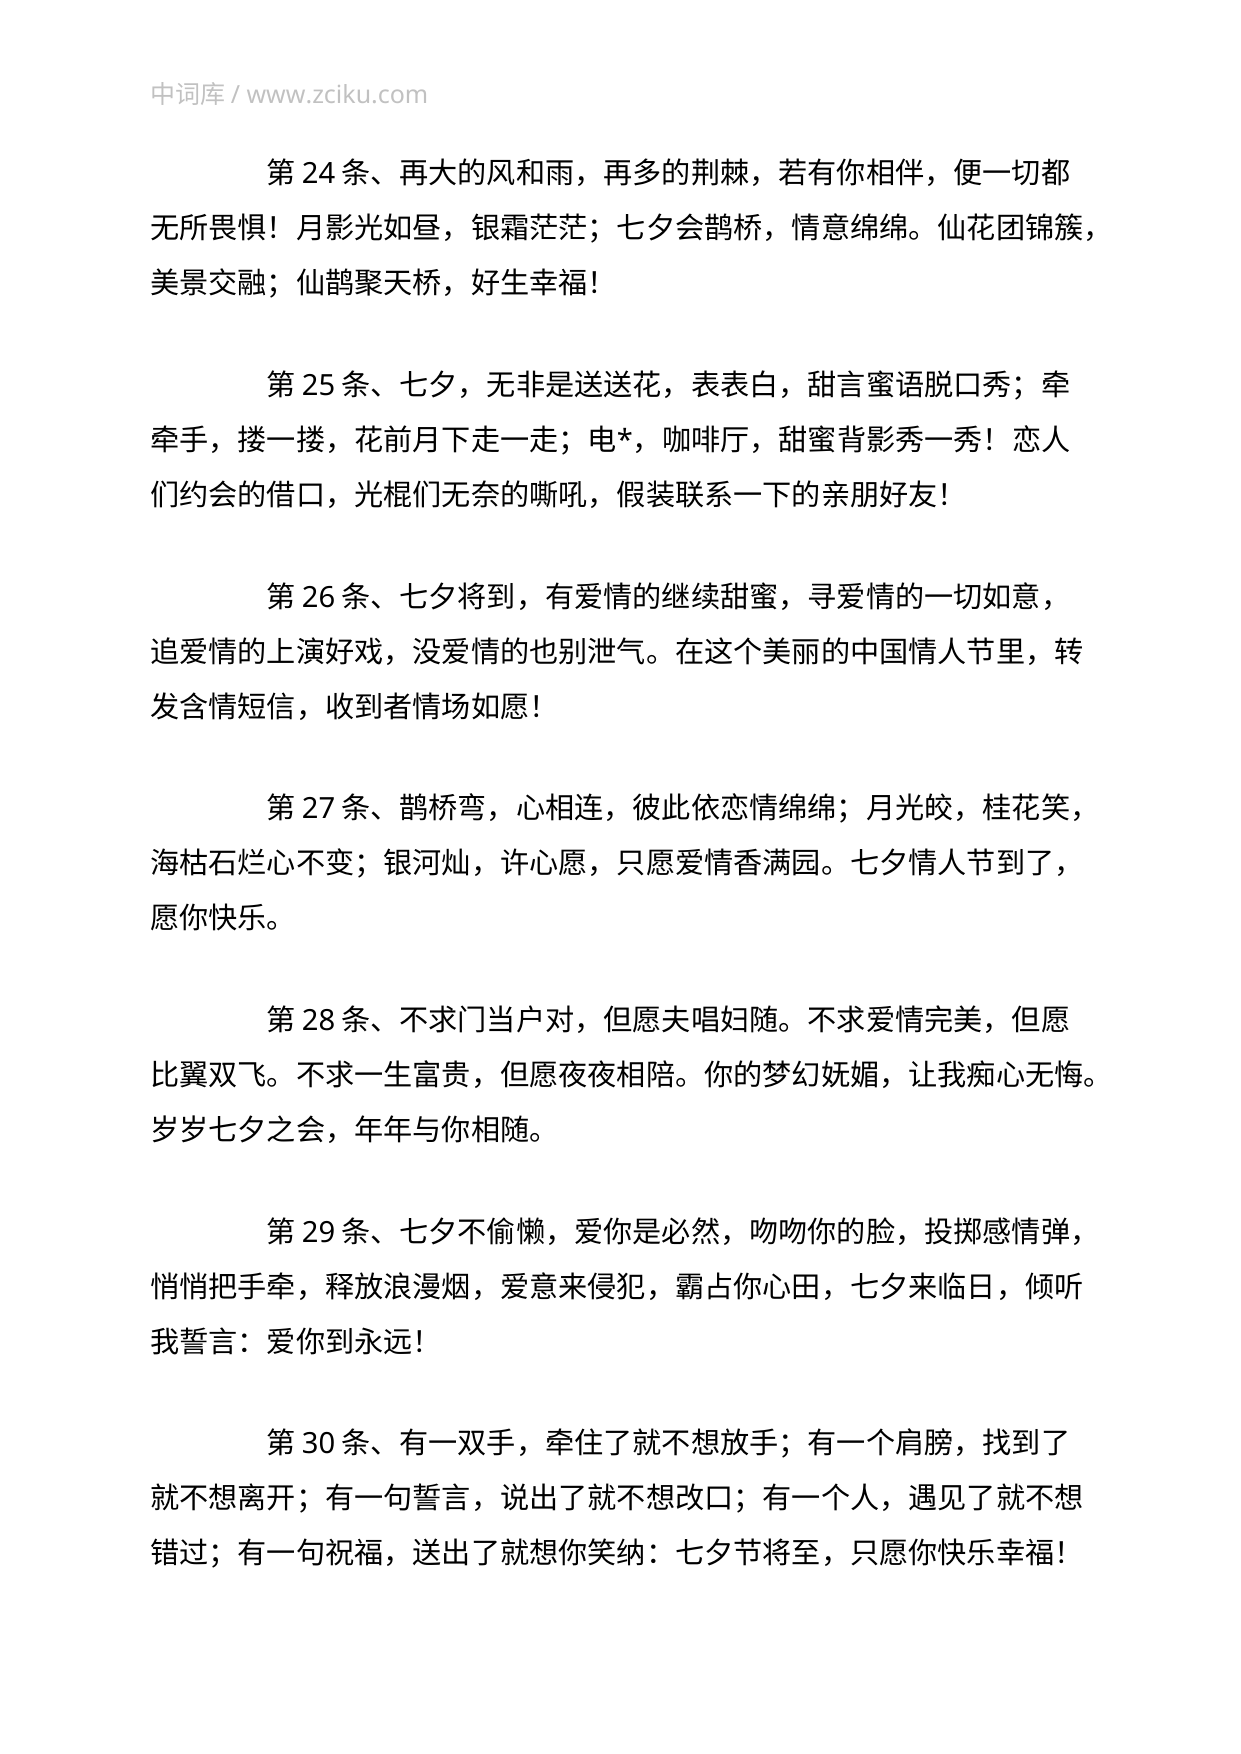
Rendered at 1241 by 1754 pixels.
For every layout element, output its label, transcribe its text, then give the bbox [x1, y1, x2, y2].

text 第28条、不求门当户对，但愿夫唱妇随。不求爱情完美，但愿比翼双飞。不求一生富贵，但愿夜夜相陪。你的梦幻妩媚，让我痴心无悔。岁岁七夕之会，年年与你相随。 [150, 997, 1090, 1149]
text 第24条、再大的风和雨，再多的荆棘，若有你相伴，便一切都无所畏惧！月影光如昼，银霜茫茫；七夕会鹊桥，情意绵绵。仙花团锦簇，美景交融；仙鹊聚天桥，好生幸福！ [150, 150, 1090, 302]
text 第25条、七夕，无非是送送花，表表白，甜言蜜语脱口秀；牵牵手，搂一搂，花前月下走一走；电*，咖啡厅，甜蜜背影秀一秀！恋人们约会的借口，光棍们无奈的嘶吼，假装联系一下的亲朋好友！ [150, 362, 1090, 514]
text 第30条、有一双手，牵住了就不想放手；有一个肩膀，找到了就不想离开；有一句誓言，说出了就不想改口；有一个人，遇见了就不想错过；有一句祝福，送出了就想你笑纳：七夕节将至，只愿你快乐幸福！ [150, 1420, 1090, 1572]
text 第29条、七夕不偷懒，爱你是必然，吻吻你的脸，投掷感情弹，悄悄把手牵，释放浪漫烟，爱意来侵犯，霸占你心田，七夕来临日，倾听我誓言：爱你到永远！ [150, 1208, 1090, 1361]
text 第26条、七夕将到，有爱情的继续甜蜜，寻爱情的一切如意，追爱情的上演好戏，没爱情的也别泄气。在这个美丽的中国情人节里，转发含情短信，收到者情场如愿！ [150, 573, 1090, 726]
text 第27条、鹊桥弯，心相连，彼此依恋情绵绵；月光皎，桂花笑，海枯石烂心不变；银河灿，许心愿，只愿爱情香满园。七夕情人节到了，愿你快乐。 [150, 785, 1090, 937]
